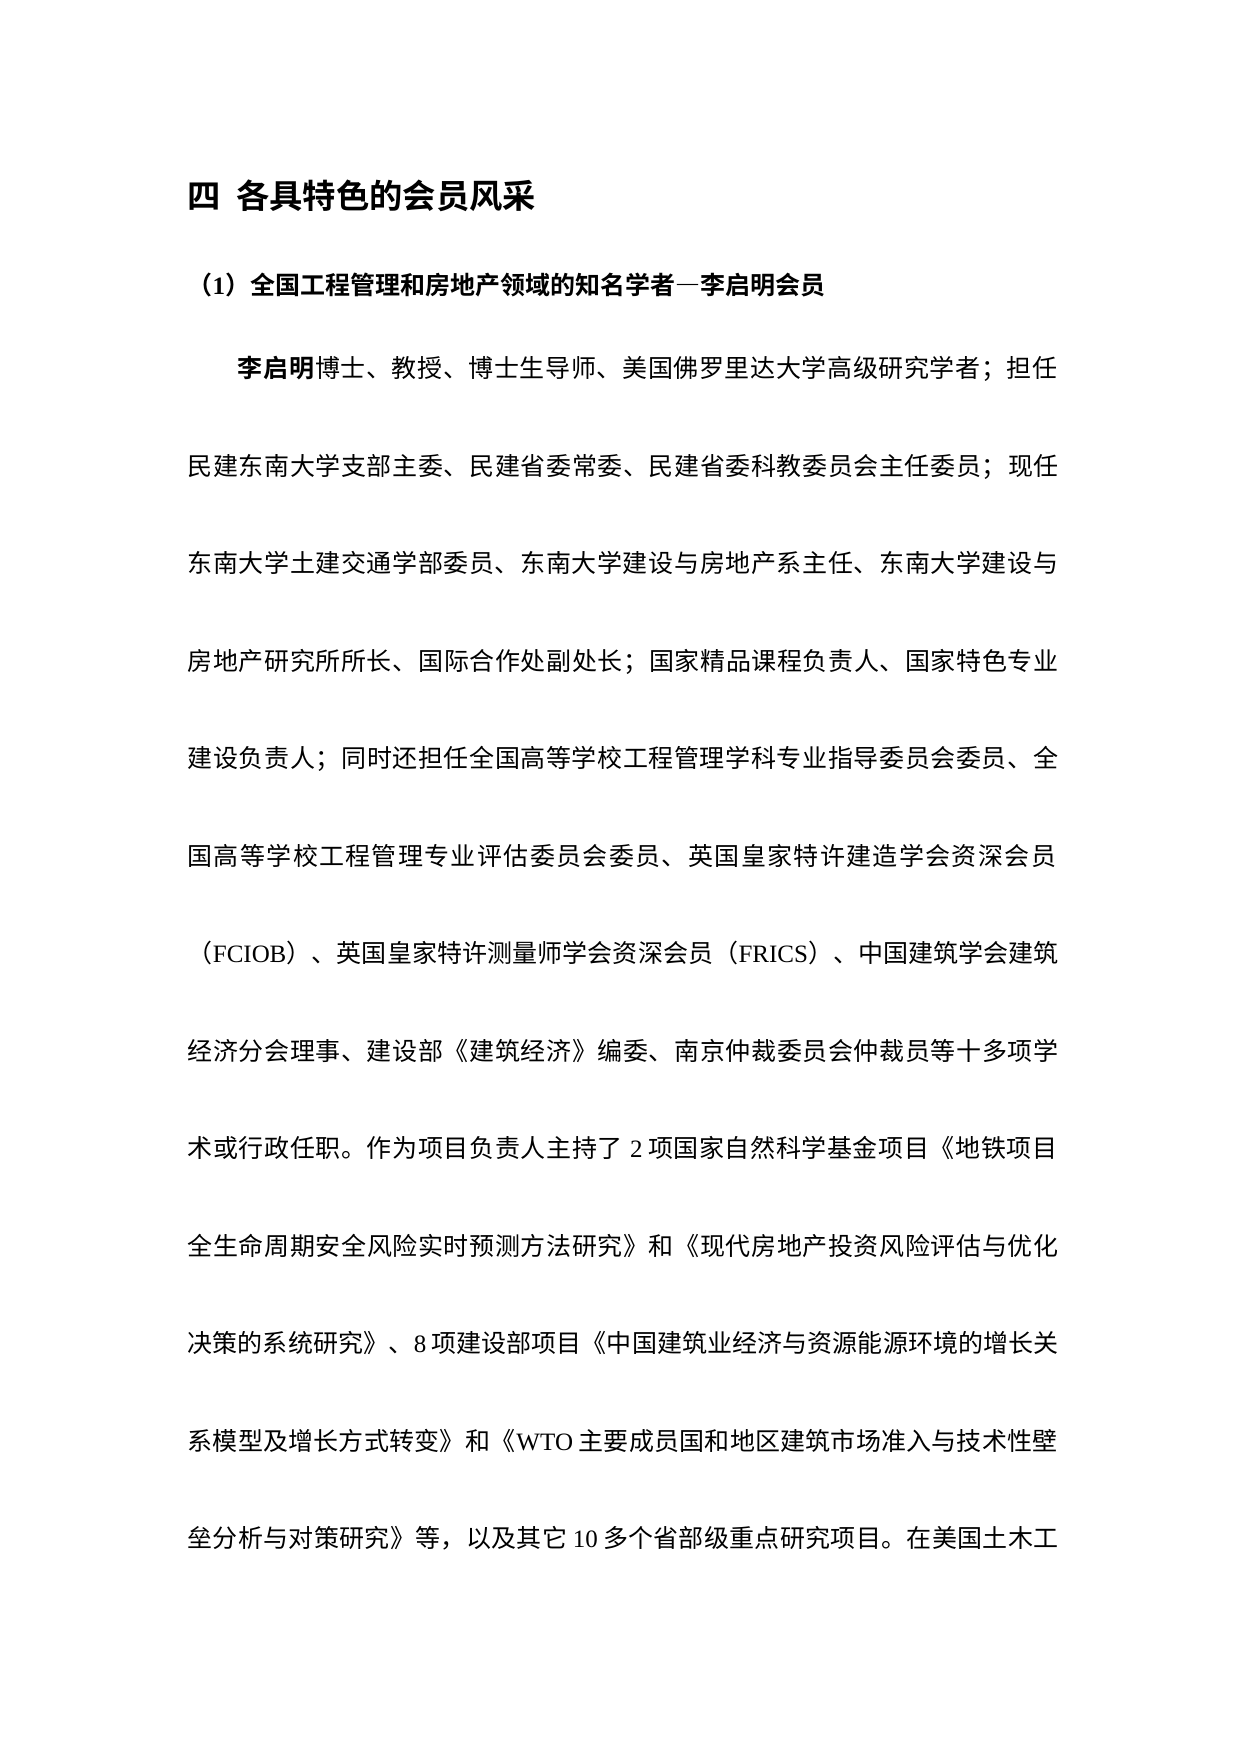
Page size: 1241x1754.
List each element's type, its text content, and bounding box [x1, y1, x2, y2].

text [187, 334, 1059, 1569]
text 四 各具特色的会员风采 [187, 162, 1053, 227]
text （1）全国工程管理和房地产领域的知名学者—李启明会员 [187, 251, 1059, 316]
